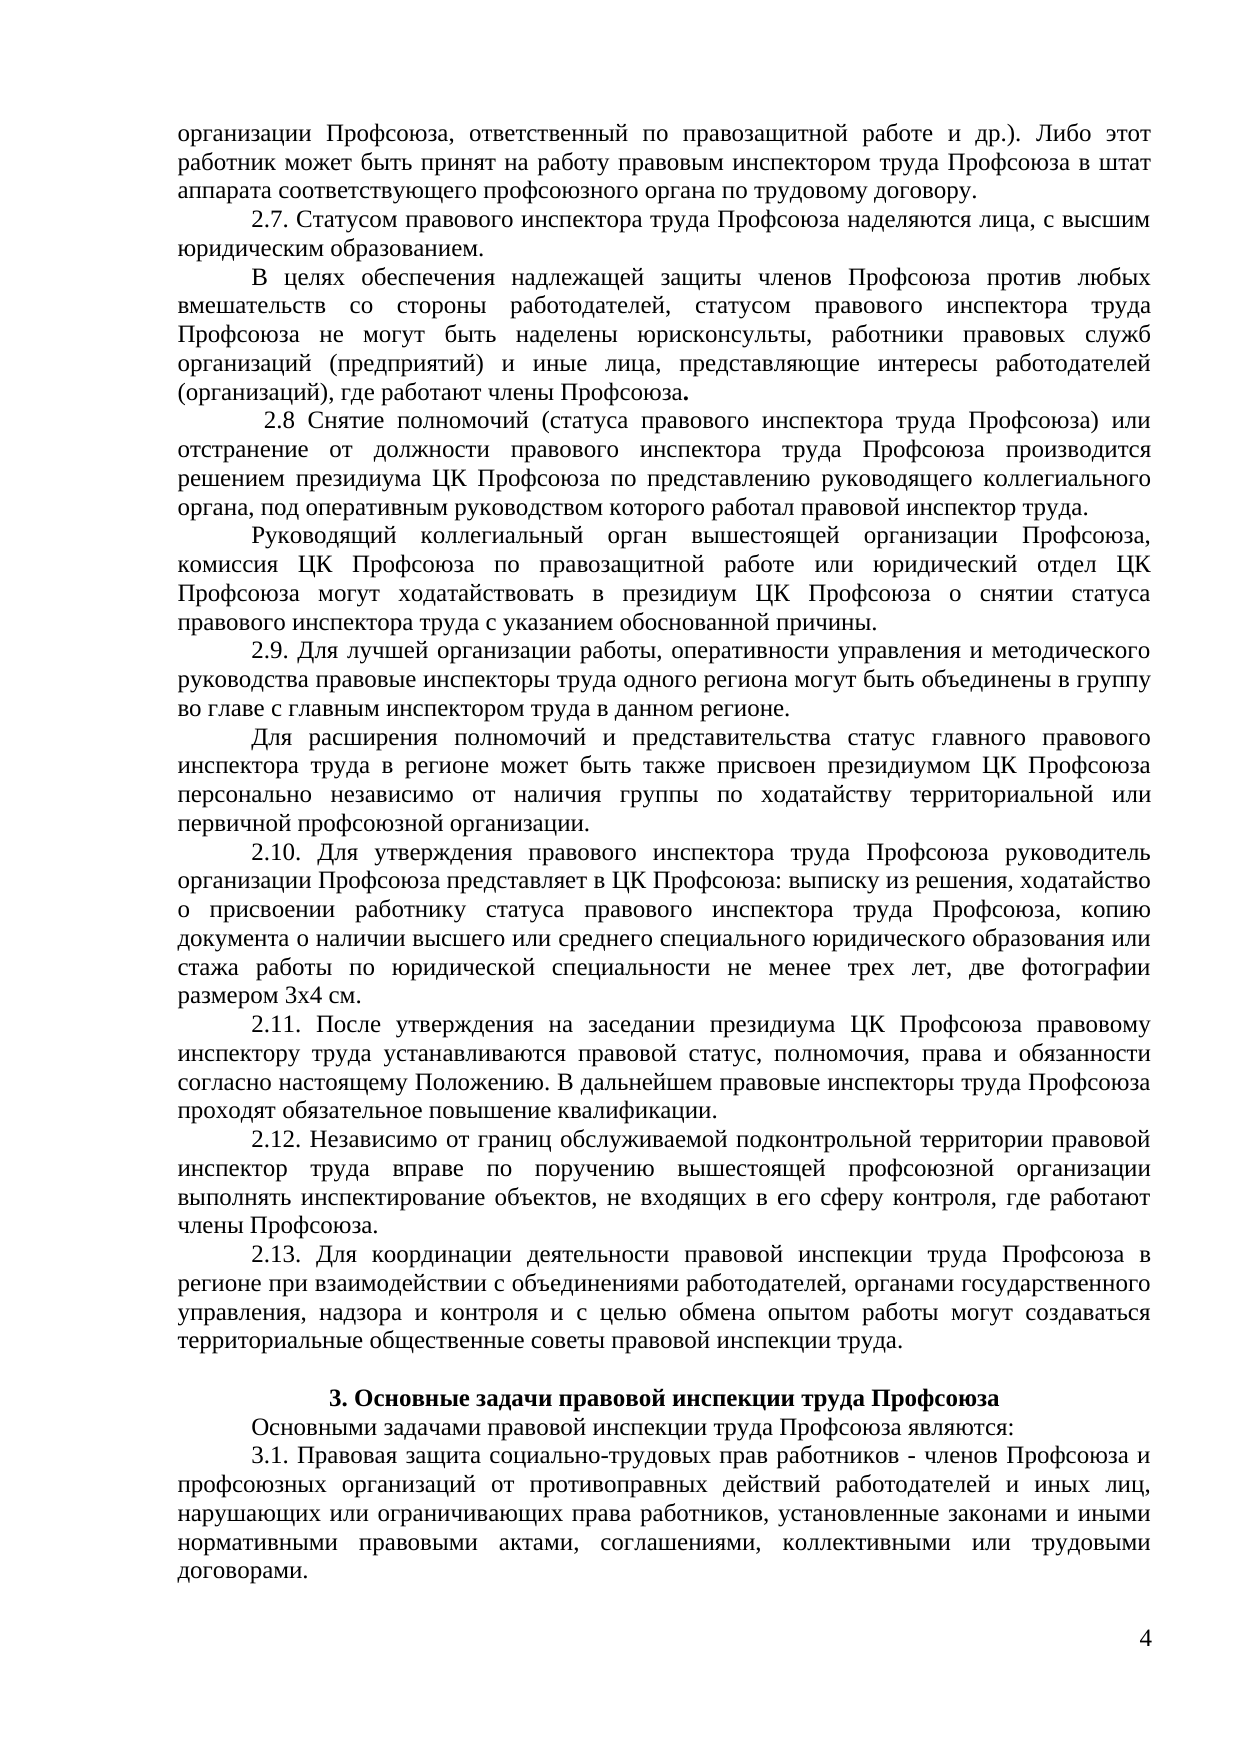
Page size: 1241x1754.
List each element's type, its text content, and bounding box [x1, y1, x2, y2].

text 2.11. После утверждения на заседании президиума ЦК Профсоюза правовому инспектору труда устанавливаются правовой статус, полномочия, права и обязанности согласно настоящему Положению. В дальнейшем правовые инспекторы труда Профсоюза проходят обязательное повышение квалификации. [177, 1009, 1152, 1124]
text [177, 118, 1152, 204]
text 3. Основные задачи правовой инспекции труда Профсоюза [177, 1383, 1152, 1412]
text Руководящий коллегиальный орган вышестоящей организации Профсоюза, комиссия ЦК Профсоюза по правозащитной работе или юридический отдел ЦК Профсоюза могут ходатайствовать в президиум ЦК Профсоюза о снятии статуса правового инспектора труда с указанием обоснованной причины. [177, 521, 1152, 636]
text 3.1. Правовая защита социально-трудовых прав работников - членов Профсоюза и профсоюзных организаций от противоправных действий работодателей и иных лиц, нарушающих или ограничивающих права работников, установленные законами и иными нормативными правовыми актами, соглашениями, коллективными или трудовыми договорами. [177, 1441, 1152, 1584]
text 2.10. Для утверждения правового инспектора труда Профсоюза руководитель организации Профсоюза представляет в ЦК Профсоюза: выписку из решения, ходатайство о присвоении работнику статуса правового инспектора труда Профсоюза, копию документа о наличии высшего или среднего специального юридического образования или стажа работы по юридической специальности не менее трех лет, две фотографии размером 3х4 см. [177, 837, 1152, 1009]
text 2.7. Статусом правового инспектора труда Профсоюза наделяются лица, с высшим юридическим образованием. [177, 204, 1152, 262]
text 2.12. Независимо от границ обслуживаемой подконтрольной территории правовой инспектор труда вправе по поручению вышестоящей профсоюзной организации выполнять инспектирование объектов, не входящих в его сферу контроля, где работают члены Профсоюза. [177, 1124, 1152, 1239]
text 2.13. Для координации деятельности правовой инспекции труда Профсоюза в регионе при взаимодействии с объединениями работодателей, органами государственного управления, надзора и контроля и с целью обмена опытом работы могут создаваться территориальные общественные советы правовой инспекции труда. [177, 1239, 1152, 1354]
text Для расширения полномочий и представительства статус главного правового инспектора труда в регионе может быть также присвоен президиумом ЦК Профсоюза персонально независимо от наличия группы по ходатайству территориальной или первичной профсоюзной организации. [177, 722, 1152, 837]
text В целях обеспечения надлежащей защиты членов Профсоюза против любых вмешательств со стороны работодателей, статусом правового инспектора труда Профсоюза не могут быть наделены юрисконсульты, работники правовых служб организаций (предприятий) и иные лица, представляющие интересы работодателей (организаций), где работают члены Профсоюза. [177, 262, 1152, 406]
text 2.9. Для лучшей организации работы, оперативности управления и методического руководства правовые инспекторы труда одного региона могут быть объединены в группу во главе с главным инспектором труда в данном регионе. [177, 636, 1152, 722]
text Основными задачами правовой инспекции труда Профсоюза являются: [177, 1412, 1152, 1441]
text 2.8 Снятие полномочий (статуса правового инспектора труда Профсоюза) или отстранение от должности правового инспектора труда Профсоюза производится решением президиума ЦК Профсоюза по представлению руководящего коллегиального органа, под оперативным руководством которого работал правовой инспектор труда. [177, 406, 1152, 521]
